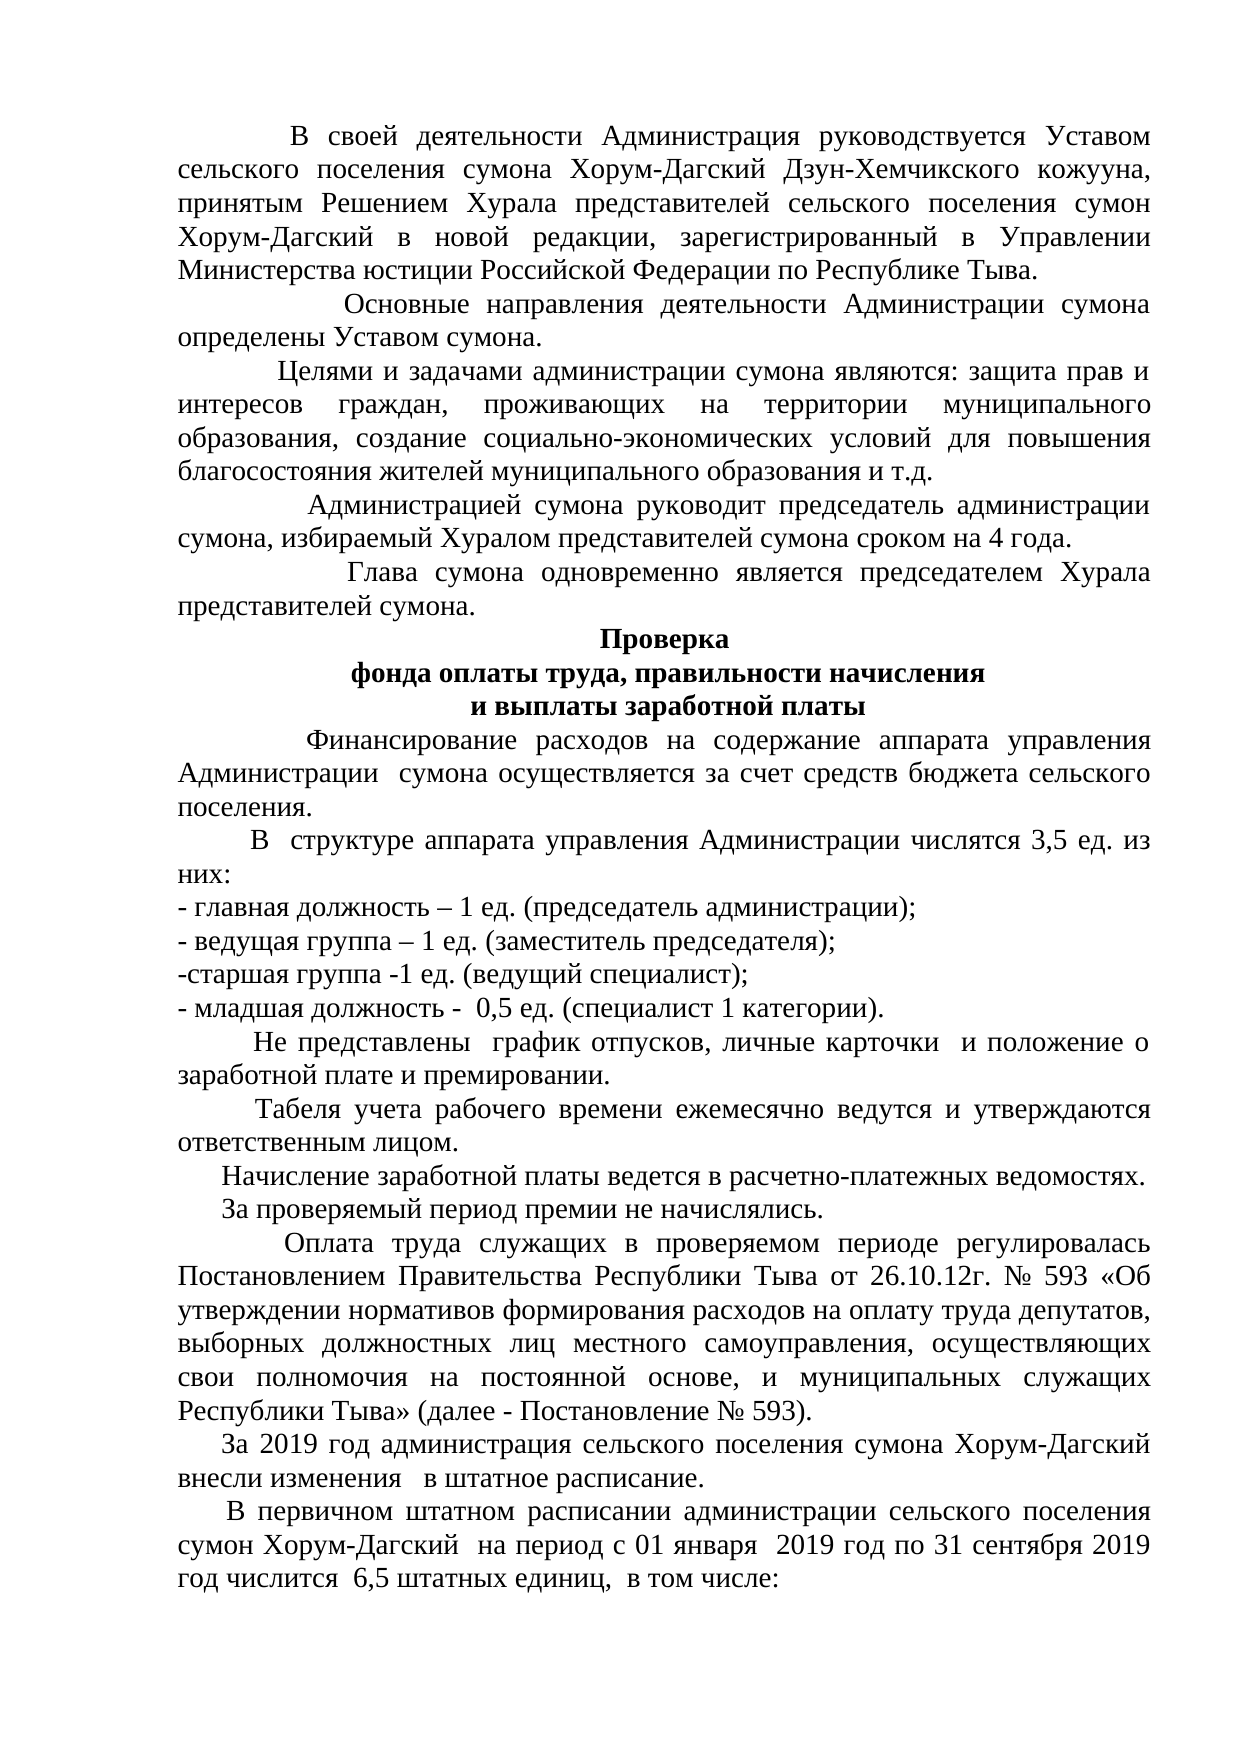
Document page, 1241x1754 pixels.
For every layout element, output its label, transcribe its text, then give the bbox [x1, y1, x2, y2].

text Финансирование расходов на содержание аппарата управления Администрации сумона осуществляется за счет средств бюджета сельского поселения. [177, 722, 1152, 822]
text - младшая должность - 0,5 ед. (специалист 1 категории). [177, 990, 1152, 1024]
text Основные направления деятельности Администрации сумона определены Уставом сумона. [177, 286, 1152, 353]
text Начисление заработной платы ведется в расчетно-платежных ведомостях. [177, 1158, 1152, 1191]
text Проверка [177, 621, 1152, 655]
text Оплата труда служащих в проверяемом периоде регулировалась Постановлением Правительства Республики Тыва от 26.10.12г. № 593 «Об утверждении нормативов формирования расходов на оплату труда депутатов, выборных должностных лиц местного самоуправления, осуществляющих свои полномочия на постоянной основе, и муниципальных служащих Республики Тыва» (далее - Постановление № 593). [177, 1225, 1152, 1426]
text В структуре аппарата управления Администрации числятся 3,5 ед. из них: [177, 822, 1152, 889]
text Целями и задачами администрации сумона являются: защита прав и интересов граждан, проживающих на территории муниципального образования, создание социально-экономических условий для повышения благосостояния жителей муниципального образования и т.д. [177, 353, 1152, 487]
text и выплаты заработной платы [177, 688, 1152, 722]
text Не представлены график отпусков, личные карточки и положение о заработной плате и премировании. [177, 1024, 1152, 1091]
text За проверяемый период премии не начислялись. [177, 1191, 1152, 1225]
text фонда оплаты труда, правильности начисления [177, 655, 1152, 688]
text За 2019 год администрация сельского поселения сумона Хорум-Дагский внесли изменения в штатное расписание. [177, 1426, 1152, 1493]
text Администрацией сумона руководит председатель администрации сумона, избираемый Хуралом представителей сумона сроком на 4 года. [177, 487, 1152, 554]
text Табеля учета рабочего времени ежемесячно ведутся и утверждаются ответственным лицом. [177, 1091, 1152, 1158]
text - ведущая группа – 1 ед. (заместитель председателя); [177, 923, 1152, 957]
text - главная должность – 1 ед. (председатель администрации); [177, 889, 1152, 923]
text Глава сумона одновременно является председателем Хурала представителей сумона. [177, 554, 1152, 621]
text В первичном штатном расписании администрации сельского поселения сумон Хорум-Дагский на период с 01 января 2019 год по 31 сентября 2019 год числится 6,5 штатных единиц, в том числе: [177, 1493, 1152, 1594]
text -старшая группа -1 ед. (ведущий специалист); [177, 957, 1152, 990]
text В своей деятельности Администрация руководствуется Уставом сельского поселения сумона Хорум-Дагский Дзун-Хемчикского кожууна, принятым Решением Хурала представителей сельского поселения сумон Хорум-Дагский в новой редакции, зарегистрированный в Управлении Министерства юстиции Российской Федерации по Республике Тыва. [177, 118, 1152, 286]
